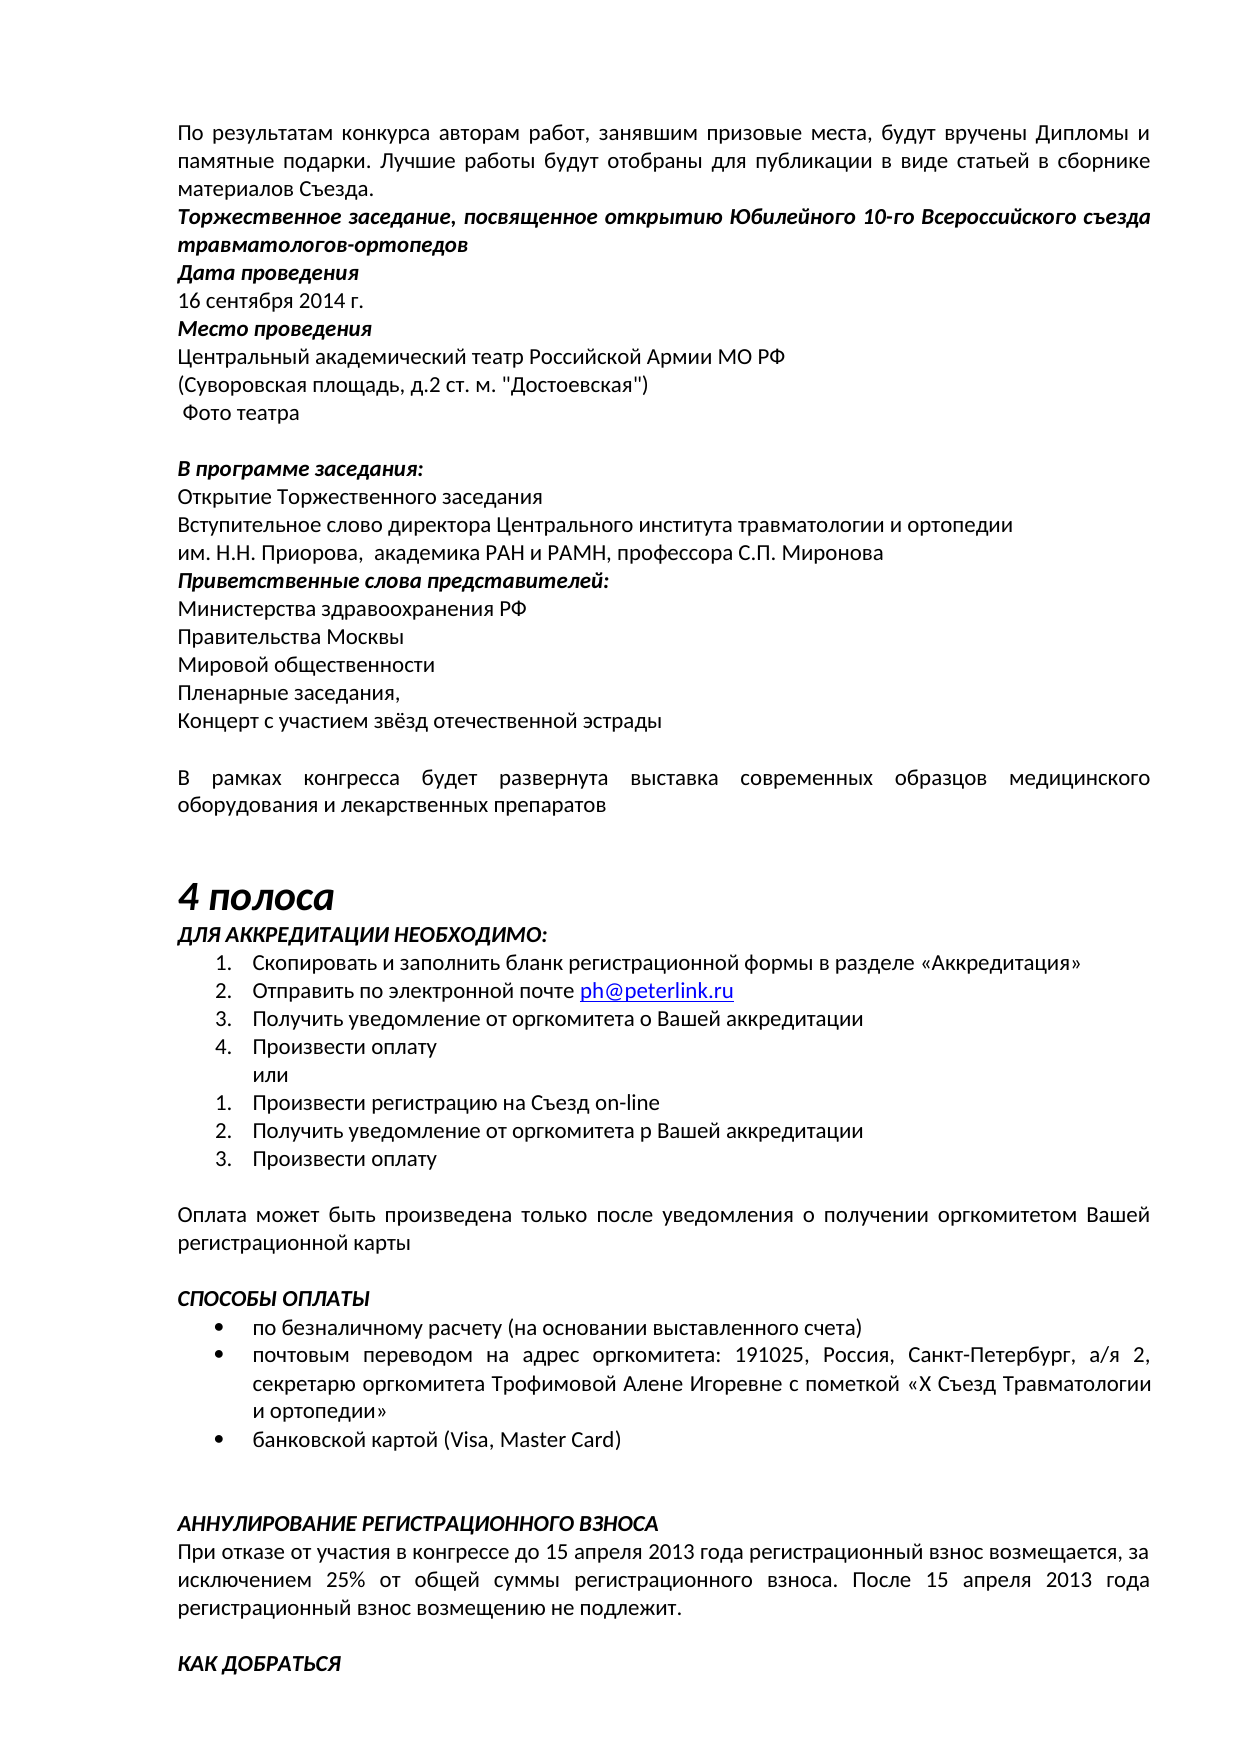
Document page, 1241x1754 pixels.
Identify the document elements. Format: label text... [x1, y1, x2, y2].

text Открытие Торжественного заседания [177, 482, 1148, 510]
text Пленарные заседания, [177, 678, 1152, 707]
text При отказе от участия в конгрессе до 15 апреля 2013 года регистрационный взнос возмещается, за исключением 25% от общей суммы регистрационного взноса. После 15 апреля 2013 года регистрационный взнос возмещению не подлежит. [177, 1537, 1152, 1621]
text Приветственные слова представителей: [177, 566, 1148, 594]
text Центральный академический театр Российской Армии МО РФ (Суворовская площадь, д.2 ст. м. "Достоевская") [177, 342, 1152, 398]
list по безналичному расчету (на основании выставленного счета) [215, 1313, 1152, 1341]
text КАК ДОБРАТЬСЯ [177, 1649, 1152, 1677]
list Скопировать и заполнить бланк регистрационной формы в разделе «Аккредитация» [215, 948, 1152, 976]
text В рамках конгресса будет развернута выставка современных образцов медицинского оборудования и лекарственных препаратов [177, 763, 1152, 819]
text Министерства здравоохранения РФ [177, 594, 1148, 622]
text 4 полоса [177, 869, 1152, 920]
text Место проведения [177, 314, 1152, 342]
text Правительства Москвы [177, 622, 1148, 651]
text Мировой общественности [177, 651, 1152, 678]
list Отправить по электронной почте ph@peterlink.ru [215, 976, 1152, 1004]
text им. Н.Н. Приорова, академика РАН и РАМН, профессора С.П. Миронова [177, 538, 1148, 566]
text Концерт с участием звёзд отечественной эстрады [177, 707, 1148, 734]
list почтовым переводом на адрес оргкомитета: 191025, Россия, Санкт-Петербург, а/я 2, секретарю оргкомитета Трофимовой Алене Игоревне с пометкой «X Съезд Травматологии и ортопедии» [215, 1341, 1152, 1425]
text По результатам конкурса авторам работ, занявшим призовые места, будут вручены Дипломы и памятные подарки. Лучшие работы будут отобраны для публикации в виде статьей в сборнике материалов Съезда. [177, 118, 1152, 202]
text В программе заседания: [177, 454, 1152, 482]
list Получить уведомление от оргкомитета р Вашей аккредитации [215, 1116, 1152, 1144]
text Торжественное заседание, посвященное открытию Юбилейного 10-го Всероссийского съезда травматологов-ортопедов [177, 202, 1152, 258]
text ДЛЯ АККРЕДИТАЦИИ НЕОБХОДИМО: [177, 920, 1152, 948]
list Произвести оплату [215, 1144, 1152, 1172]
text 16 сентября 2014 г. [177, 286, 1152, 314]
text Оплата может быть произведена только после уведомления о получении оргкомитетом Вашей регистрационной карты [177, 1201, 1152, 1257]
list Произвести оплату [215, 1032, 1152, 1060]
list или [252, 1060, 1152, 1088]
text Дата проведения [177, 258, 1152, 286]
text Вступительное слово директора Центрального института травматологии и ортопедии [177, 510, 1148, 538]
text АННУЛИРОВАНИЕ РЕГИСТРАЦИОННОГО ВЗНОСА [177, 1509, 1152, 1537]
list Получить уведомление от оргкомитета о Вашей аккредитации [215, 1004, 1152, 1032]
text СПОСОБЫ ОПЛАТЫ [177, 1284, 1152, 1313]
text Фото театра [177, 398, 1152, 426]
list банковской картой (Visa, Master Card) [215, 1425, 1152, 1453]
list Произвести регистрацию на Съезд on-line [215, 1088, 1152, 1116]
